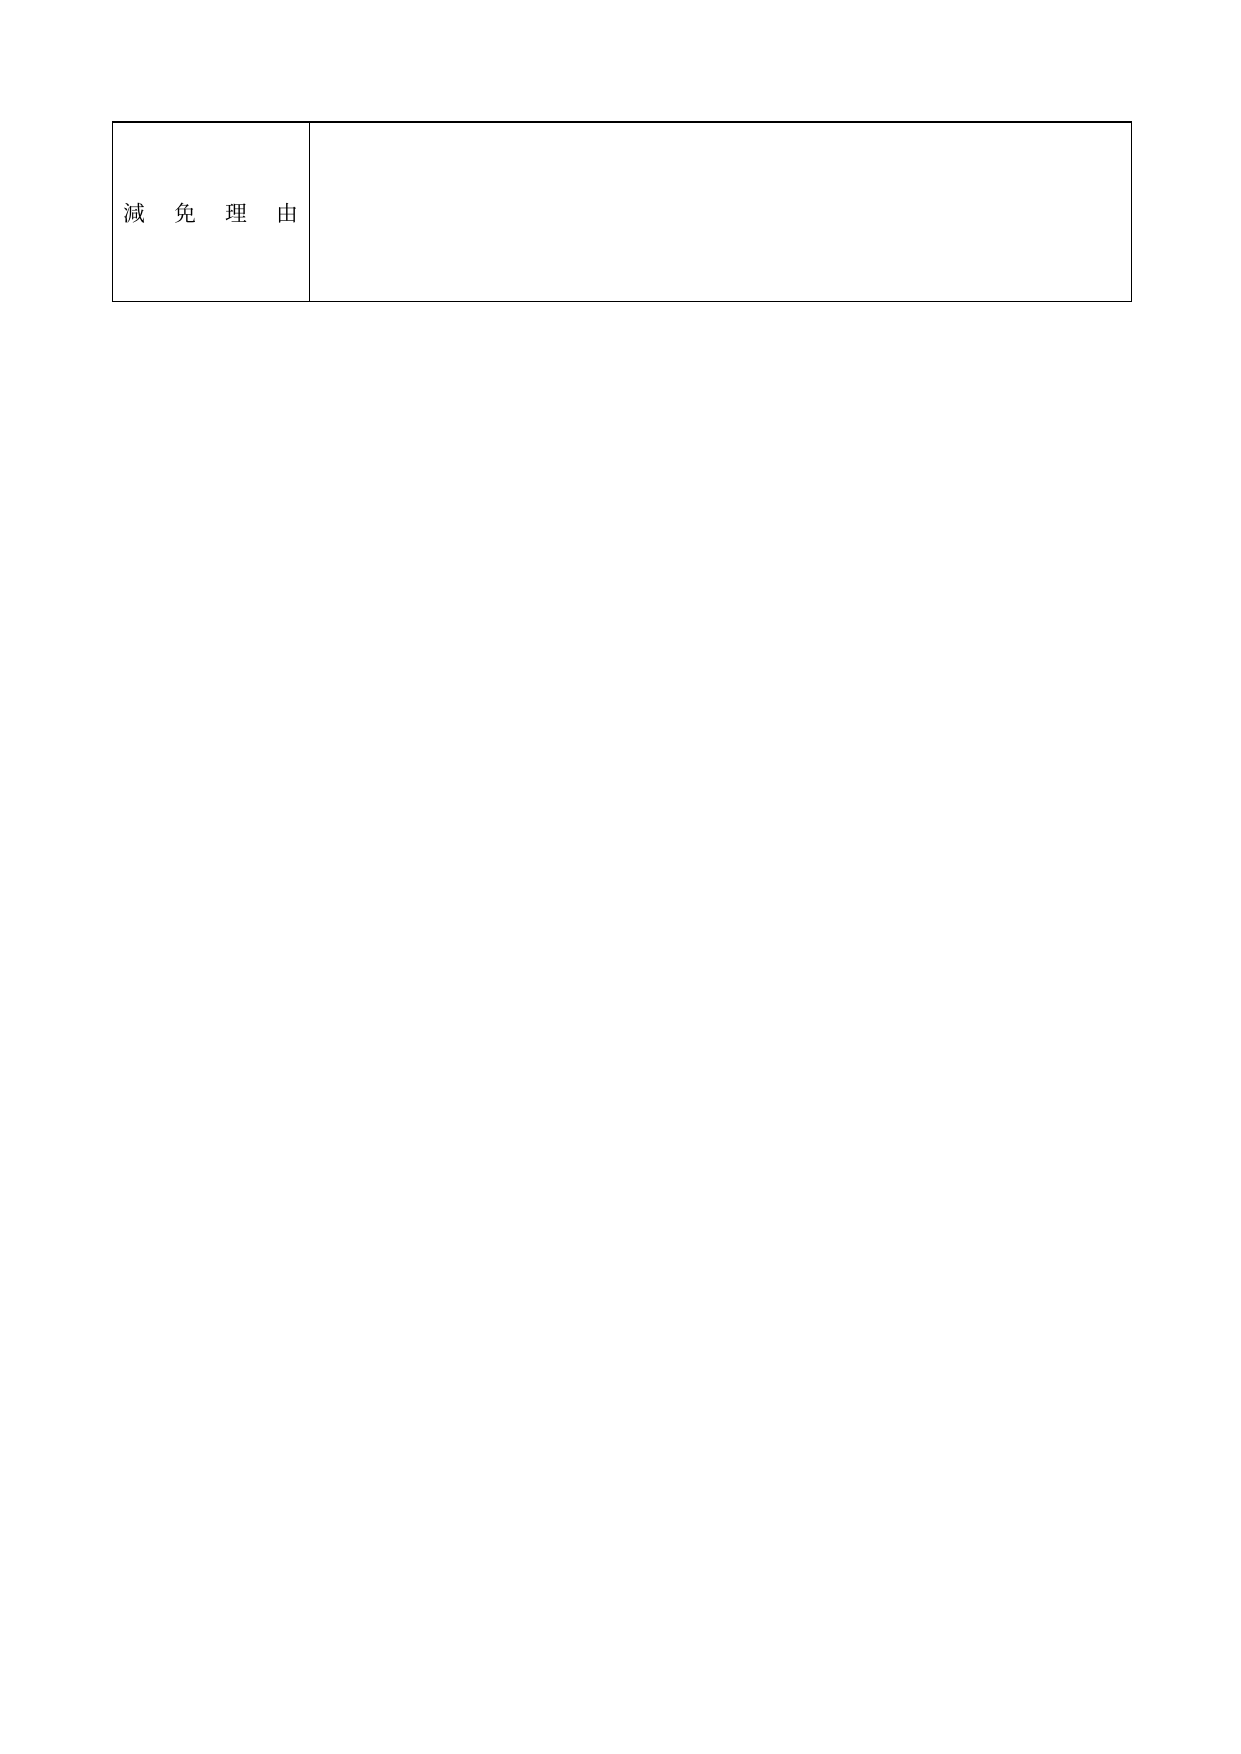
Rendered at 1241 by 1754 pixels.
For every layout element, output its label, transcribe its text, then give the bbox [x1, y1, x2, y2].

table_cell [310, 123, 1131, 301]
table_cell 減免理由 [113, 123, 309, 301]
